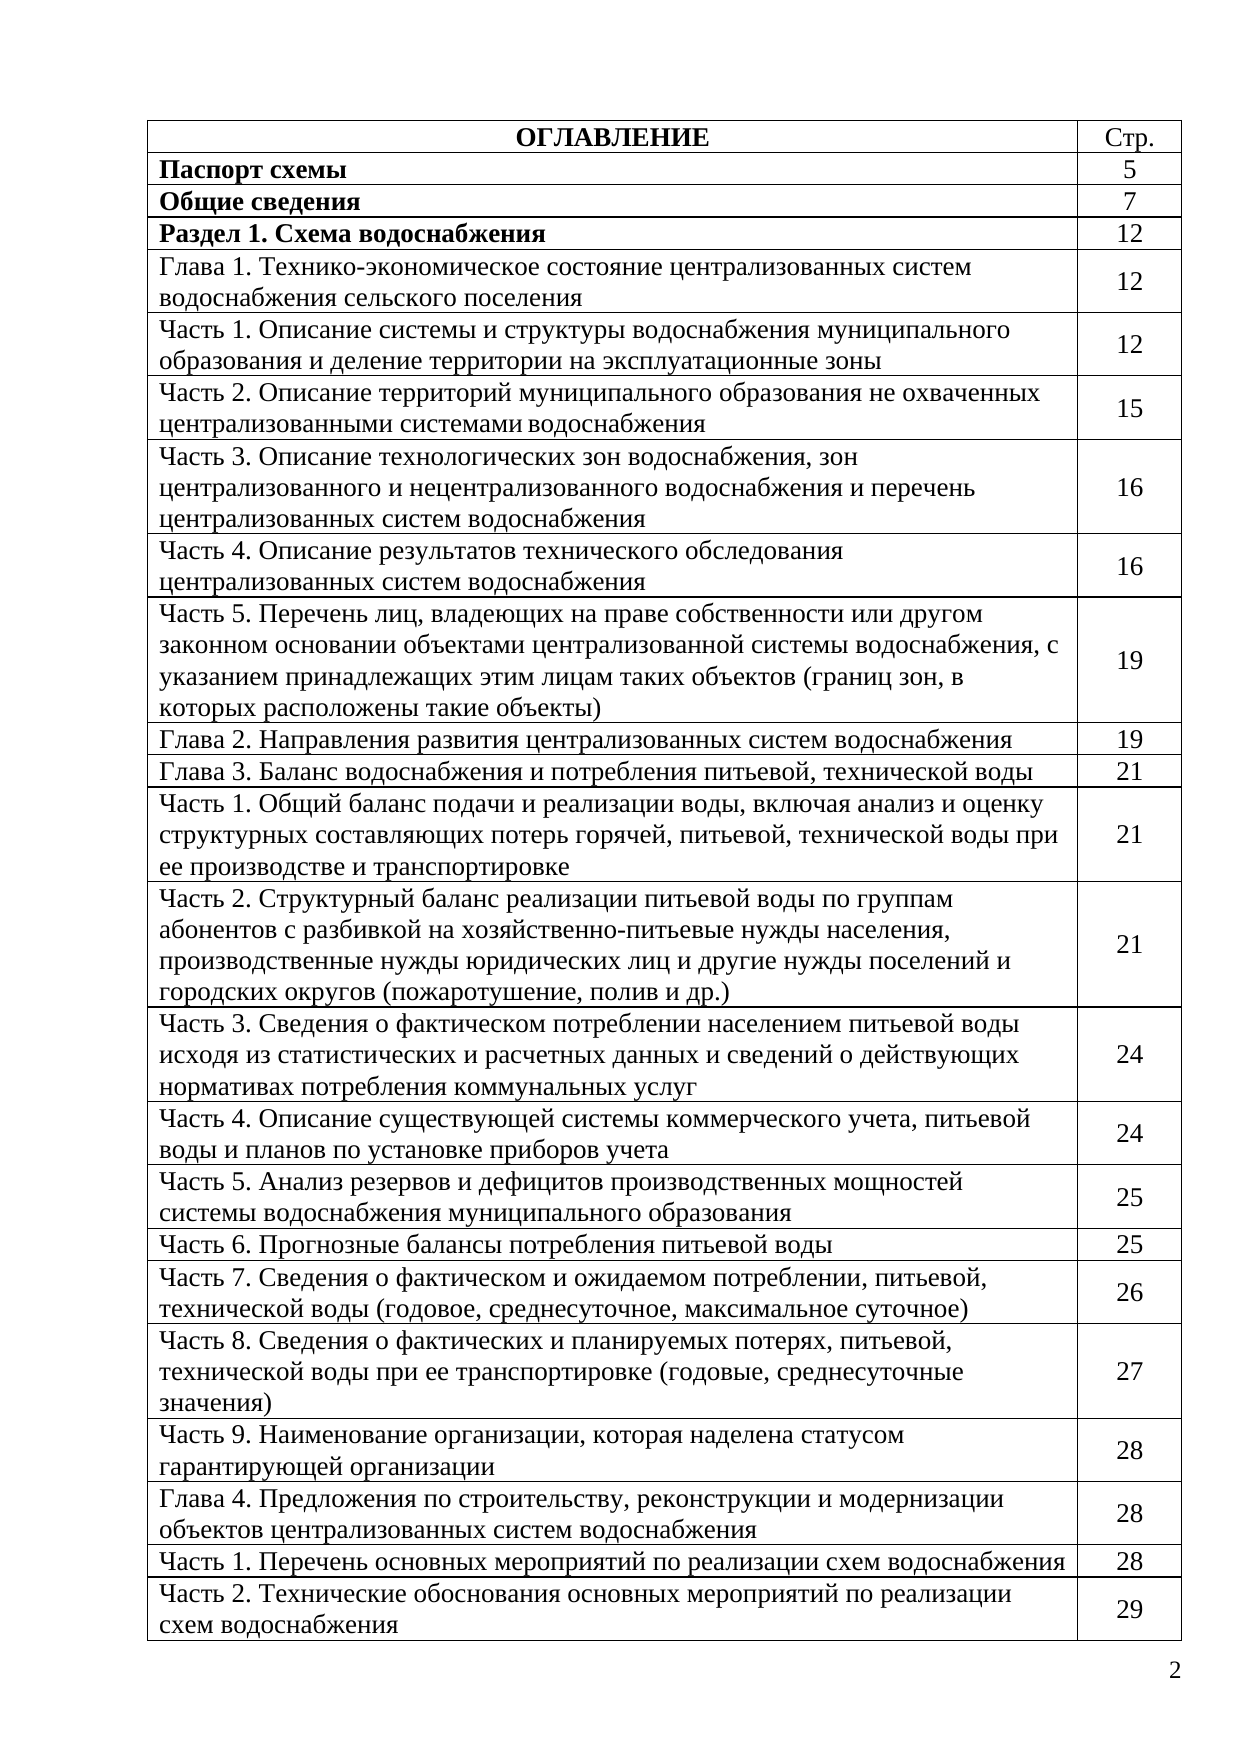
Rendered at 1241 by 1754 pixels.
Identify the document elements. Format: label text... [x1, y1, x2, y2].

table_cell Раздел 1. Схема водоснабжения [148, 218, 1077, 248]
table_cell 28 [1078, 1545, 1181, 1576]
table_cell Глава 4. Предложения по строительству, реконструкции и модернизации объектов централизованных систем водоснабжения [148, 1482, 1077, 1544]
table_cell 12 [1078, 313, 1181, 375]
table_cell 16 [1078, 534, 1181, 596]
table_cell Часть 1. Общий баланс подачи и реализации воды, включая анализ и оценку структурных составляющих потерь горячей, питьевой, технической воды при ее производстве и транспортировке [148, 788, 1077, 881]
table_cell 19 [1078, 598, 1181, 722]
table_header ОГЛАВЛЕНИЕ [148, 121, 1077, 152]
table_cell Часть 9. Наименование организации, которая наделена статусом гарантирующей организации [148, 1419, 1077, 1481]
table_cell Часть 3. Описание технологических зон водоснабжения, зон централизованного и нецентрализованного водоснабжения и перечень централизованных систем водоснабжения [148, 440, 1077, 533]
table_cell Глава 1. Технико-экономическое состояние централизованных систем водоснабжения сельского поселения [148, 250, 1077, 312]
table_cell 29 [1078, 1578, 1181, 1640]
table_cell Глава 3. Баланс водоснабжения и потребления питьевой, технической воды [148, 755, 1077, 786]
table_cell 12 [1078, 218, 1181, 248]
table_cell 19 [1078, 723, 1181, 754]
table_cell 7 [1078, 185, 1181, 216]
table_cell 25 [1078, 1165, 1181, 1228]
table_cell Часть 2. Описание территорий муниципального образования не охваченных централизованными системами водоснабжения [148, 376, 1077, 438]
table_cell Часть 4. Описание существующей системы коммерческого учета, питьевой воды и планов по установке приборов учета [148, 1102, 1077, 1164]
table_cell Часть 6. Прогнозные балансы потребления питьевой воды [148, 1229, 1077, 1260]
table_cell Часть 5. Анализ резервов и дефицитов производственных мощностей системы водоснабжения муниципального образования [148, 1165, 1077, 1228]
table_cell 24 [1078, 1102, 1181, 1164]
table_cell Часть 2. Технические обоснования основных мероприятий по реализации схем водоснабжения [148, 1578, 1077, 1640]
table_cell 5 [1078, 153, 1181, 184]
table_cell Общие сведения [148, 185, 1077, 216]
table_cell Часть 7. Сведения о фактическом и ожидаемом потреблении, питьевой, технической воды (годовое, среднесуточное, максимальное суточное) [148, 1261, 1077, 1323]
table_cell 12 [1078, 250, 1181, 312]
table_cell 28 [1078, 1419, 1181, 1481]
table_cell 21 [1078, 882, 1181, 1006]
table_cell 28 [1078, 1482, 1181, 1544]
table_cell 21 [1078, 788, 1181, 881]
table_cell Глава 2. Направления развития централизованных систем водоснабжения [148, 723, 1077, 754]
table_cell 25 [1078, 1229, 1181, 1260]
table_cell 15 [1078, 376, 1181, 438]
table_cell 24 [1078, 1008, 1181, 1101]
table_cell Часть 8. Сведения о фактических и планируемых потерях, питьевой, технической воды при ее транспортировке (годовые, среднесуточные значения) [148, 1324, 1077, 1418]
table_cell Паспорт схемы [148, 153, 1077, 184]
table_cell Часть 1. Описание системы и структуры водоснабжения муниципального образования и деление территории на эксплуатационные зоны [148, 313, 1077, 375]
table_cell Часть 1. Перечень основных мероприятий по реализации схем водоснабжения [148, 1545, 1077, 1576]
table_cell Часть 4. Описание результатов технического обследования централизованных систем водоснабжения [148, 534, 1077, 596]
table_cell Часть 3. Сведения о фактическом потреблении населением питьевой воды исходя из статистических и расчетных данных и сведений о действующих нормативах потребления коммунальных услуг [148, 1008, 1077, 1101]
table_cell 26 [1078, 1261, 1181, 1323]
table_cell Часть 5. Перечень лиц, владеющих на праве собственности или другом законном основании объектами централизованной системы водоснабжения, с указанием принадлежащих этим лицам таких объектов (границ зон, в которых расположены такие объекты) [148, 598, 1077, 722]
table_cell 21 [1078, 755, 1181, 786]
table_cell 16 [1078, 440, 1181, 533]
table_cell Часть 2. Структурный баланс реализации питьевой воды по группам абонентов с разбивкой на хозяйственно-питьевые нужды населения, производственные нужды юридических лиц и другие нужды поселений и городских округов (пожаротушение, полив и др.) [148, 882, 1077, 1006]
table_cell 27 [1078, 1324, 1181, 1418]
table_header Стр. [1078, 121, 1181, 152]
